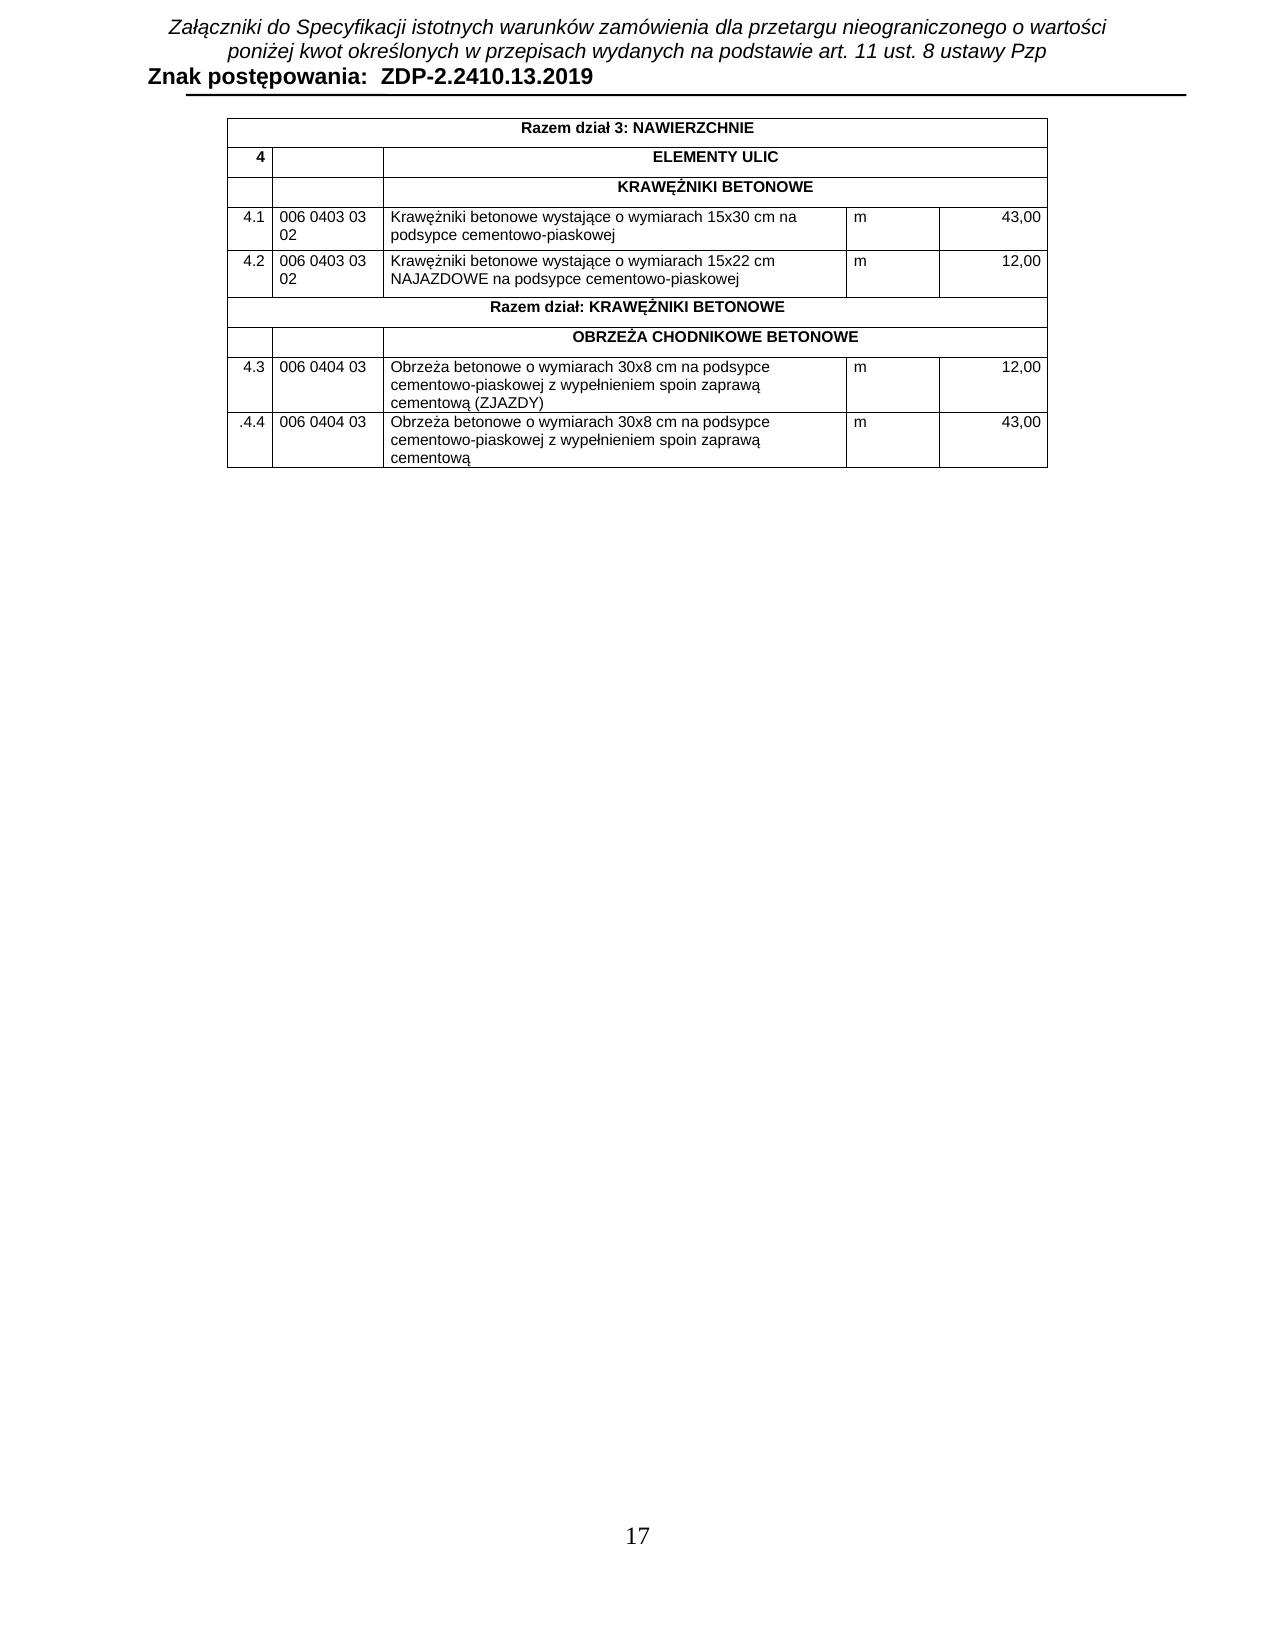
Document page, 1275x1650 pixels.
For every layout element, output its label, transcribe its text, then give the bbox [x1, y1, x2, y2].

table_cell [273, 328, 383, 357]
table_cell [228, 328, 272, 357]
table_cell 006 0404 03 [273, 413, 383, 467]
table_cell Krawężniki betonowe wystające o wymiarach 15x22 cm NAJAZDOWE na podsypce cementowo-piaskowej [384, 251, 846, 297]
table_cell 4 [228, 148, 272, 177]
table_cell 4.1 [228, 208, 272, 250]
table_cell m [847, 251, 939, 297]
table_cell ELEMENTY ULIC [384, 148, 1047, 177]
table_cell 12,00 [940, 358, 1047, 412]
table_cell m [847, 358, 939, 412]
table_cell 4.3 [228, 358, 272, 412]
table_cell 12,00 [940, 251, 1047, 297]
table_cell Obrzeża betonowe o wymiarach 30x8 cm na podsypce cementowo-piaskowej z wypełnieniem spoin zaprawą cementową [384, 413, 846, 467]
table_cell m [847, 413, 939, 467]
table_cell m [847, 208, 939, 250]
table_cell Krawężniki betonowe wystające o wymiarach 15x30 cm na podsypce cementowo-piaskowej [384, 208, 846, 250]
table_cell KRAWĘŻNIKI BETONOWE [384, 178, 1047, 207]
table_cell 006 0403 03 02 [273, 251, 383, 297]
table_cell 43,00 [940, 413, 1047, 467]
table_cell [273, 148, 383, 177]
table_cell Razem dział: KRAWĘŻNIKI BETONOWE [228, 298, 1047, 327]
table_cell 4.2 [228, 251, 272, 297]
table_cell 006 0404 03 [273, 358, 383, 412]
table_cell Obrzeża betonowe o wymiarach 30x8 cm na podsypce cementowo-piaskowej z wypełnieniem spoin zaprawą cementową (ZJAZDY) [384, 358, 846, 412]
table_cell .4.4 [228, 413, 272, 467]
table_cell [228, 178, 272, 207]
table_cell 43,00 [940, 208, 1047, 250]
table_cell [273, 178, 383, 207]
table_cell Razem dział 3: NAWIERZCHNIE [228, 119, 1047, 147]
table_cell OBRZEŻA CHODNIKOWE BETONOWE [384, 328, 1047, 357]
table_cell 006 0403 03 02 [273, 208, 383, 250]
